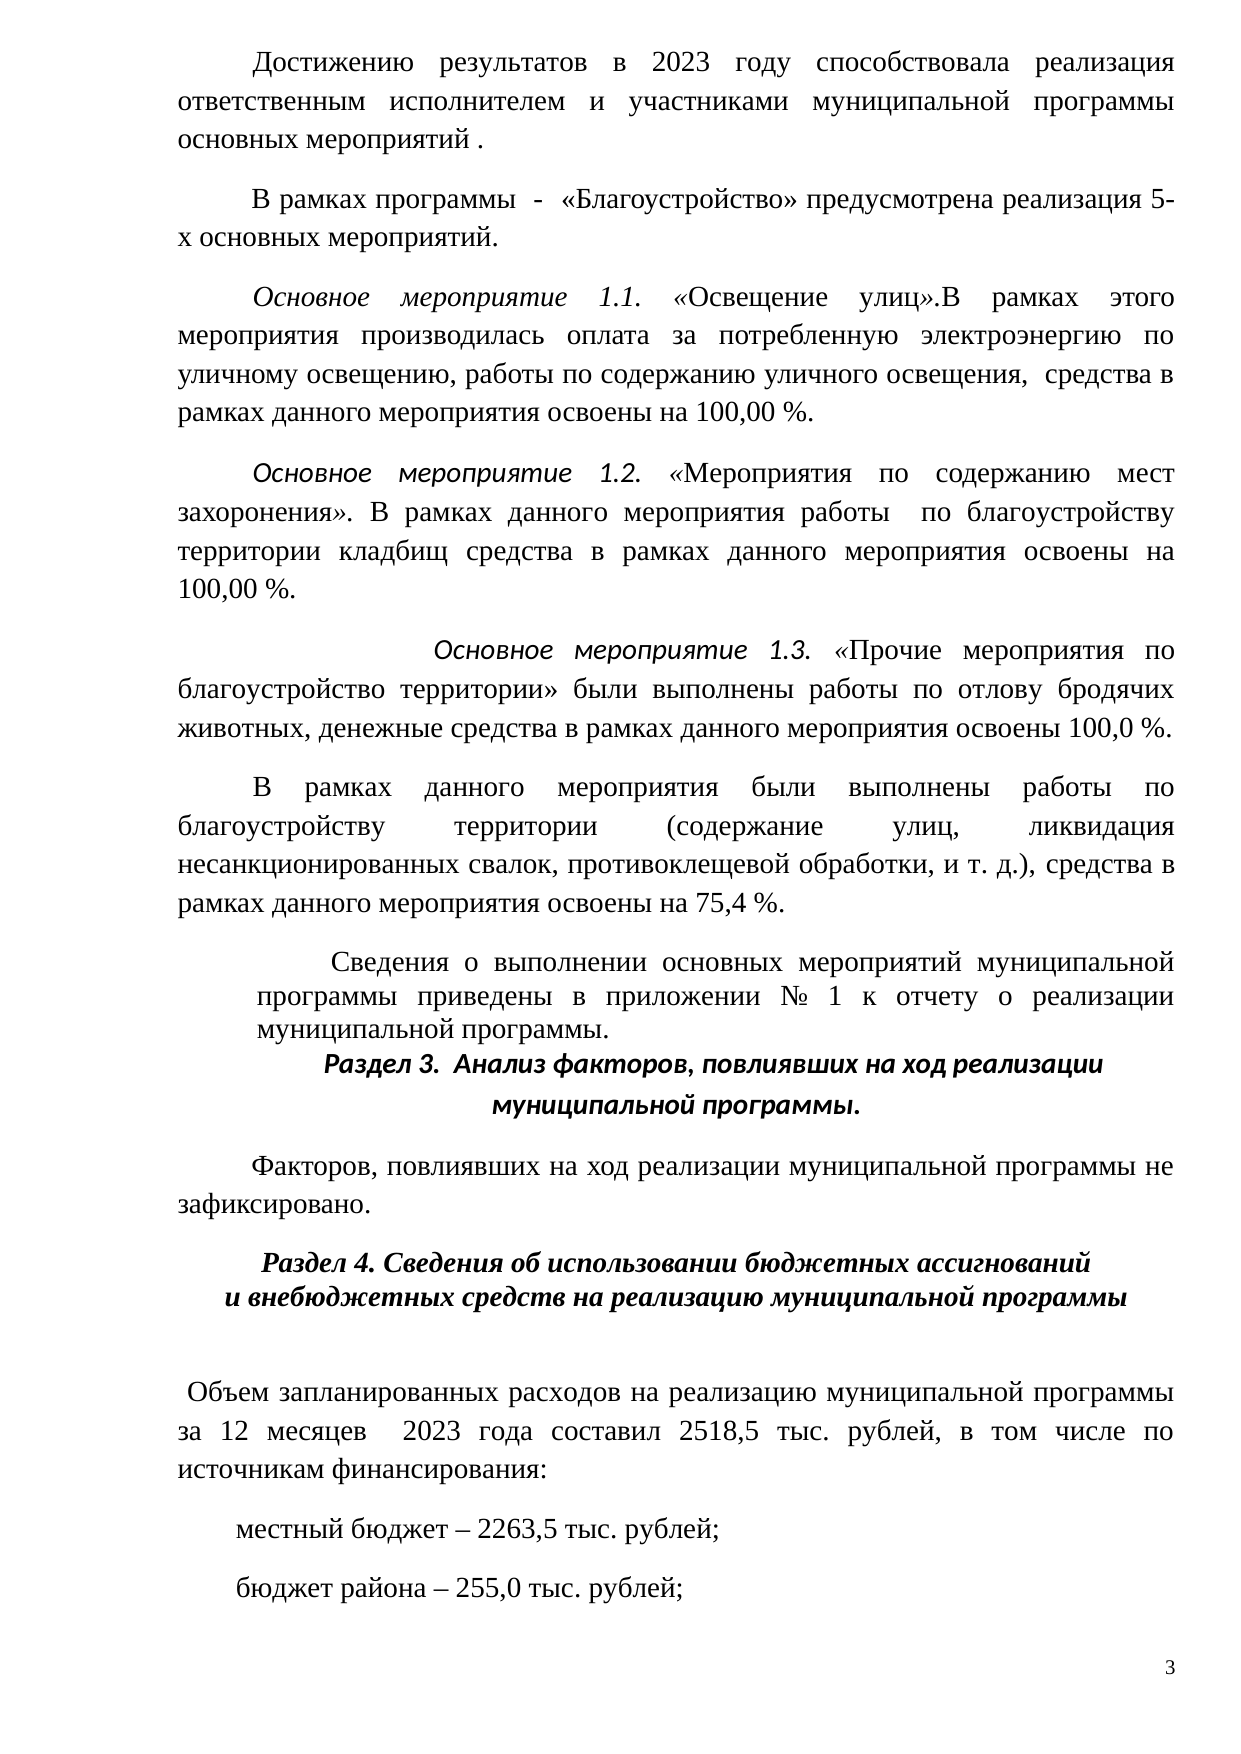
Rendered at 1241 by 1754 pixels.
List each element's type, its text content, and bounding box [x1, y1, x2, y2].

text Достижению результатов в 2023 году способствовала реализация ответственным исполнителем и участниками муниципальной программы основных мероприятий . [177, 44, 1175, 155]
text Факторов, повлиявших на ход реализации муниципальной программы не зафиксировано. [177, 1148, 1175, 1220]
text Основное мероприятие 1.3. «Прочие мероприятия по благоустройство территории» были выполнены работы по отлову бродячих животных, денежные средства в рамках данного мероприятия освоены 100,0 %. [177, 631, 1175, 743]
text Основное мероприятие 1.2. «Мероприятия по содержанию мест захоронения». В рамках данного мероприятия работы по благоустройству территории кладбищ средства в рамках данного мероприятия освоены на 100,00 %. [177, 454, 1175, 605]
text В рамках данного мероприятия были выполнены работы по благоустройству территории (содержание улиц, ликвидация несанкционированных свалок, противоклещевой обработки, и т. д.), средства в рамках данного мероприятия освоены на 75,4 %. [177, 769, 1175, 918]
text местный бюджет – 2263,5 тыс. рублей; [177, 1511, 1175, 1544]
text Основное мероприятие 1.1. «Освещение улиц».В рамках этого мероприятия производилась оплата за потребленную электроэнергию по уличному освещению, работы по содержанию уличного освещения, средства в рамках данного мероприятия освоены на 100,00 %. [177, 279, 1175, 428]
text В рамках программы - «Благоустройство» предусмотрена реализация 5-х основных мероприятий. [177, 181, 1175, 253]
text Раздел 3. Анализ факторов, повлиявших на ход реализации муниципальной программы. [177, 1045, 1175, 1122]
text Раздел 4. Сведения об использовании бюджетных ассигнований [177, 1246, 1175, 1279]
text бюджет района – 255,0 тыс. рублей; [177, 1570, 1175, 1604]
text и внебюджетных средств на реализацию муниципальной программы [177, 1279, 1175, 1313]
text Объем запланированных расходов на реализацию муниципальной программы за 12 месяцев 2023 года составил 2518,5 тыс. рублей, в том числе по источникам финансирования: [177, 1374, 1175, 1485]
text Сведения о выполнении основных мероприятий муниципальной программы приведены в приложении № 1 к отчету о реализации муниципальной программы. [257, 944, 1175, 1045]
